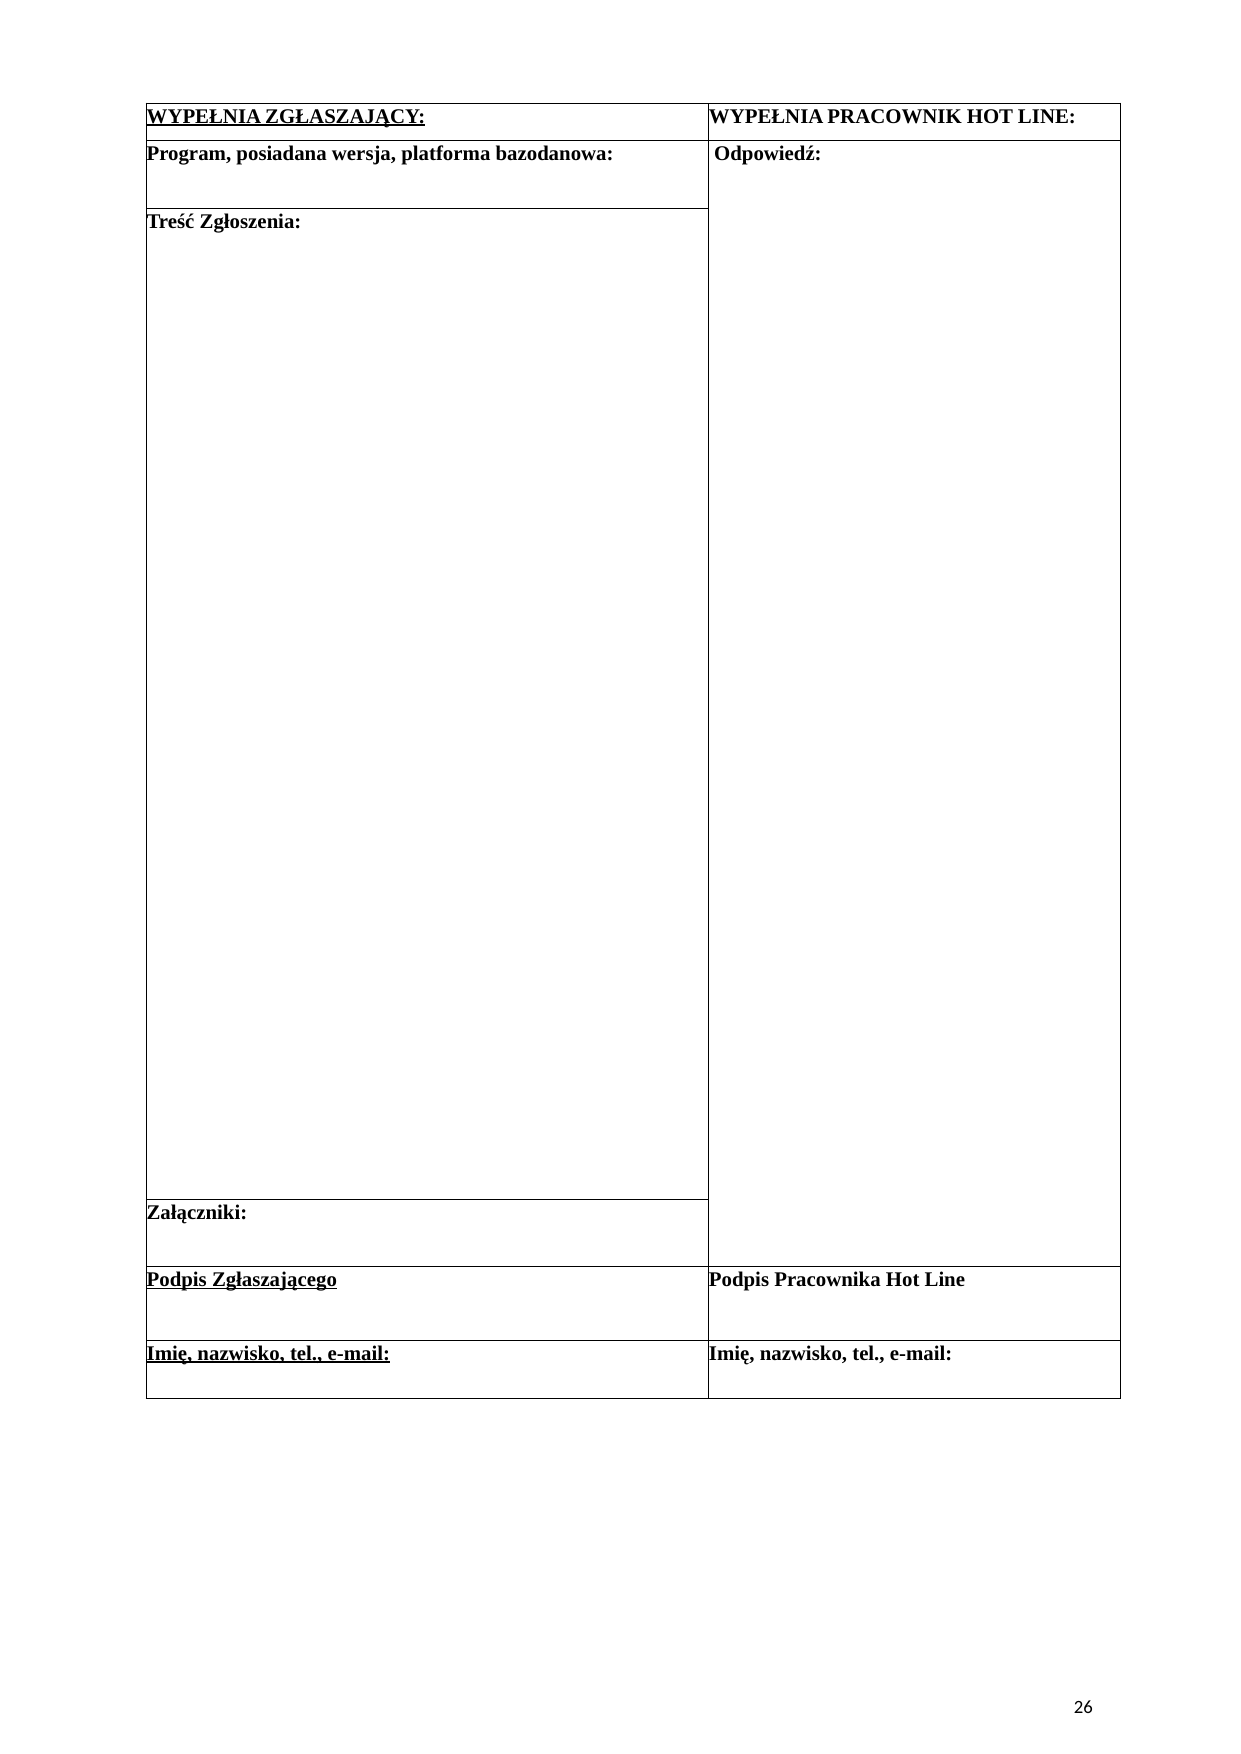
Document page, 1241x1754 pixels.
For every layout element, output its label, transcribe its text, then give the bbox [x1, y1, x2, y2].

table_cell Podpis Zgłaszającego [147, 1267, 708, 1339]
table_header WYPEŁNIA PRACOWNIK HOT LINE: [709, 104, 1120, 140]
table_cell Odpowiedź: [709, 141, 1120, 1266]
table_header WYPEŁNIA ZGŁASZAJĄCY: [147, 104, 708, 140]
table_cell Imię, nazwisko, tel., e-mail: [147, 1341, 708, 1398]
table_cell Program, posiadana wersja, platforma bazodanowa: [147, 141, 708, 207]
table_cell Imię, nazwisko, tel., e-mail: [709, 1341, 1120, 1398]
table_cell Treść Zgłoszenia: [147, 209, 708, 1199]
table_cell Załączniki: [147, 1200, 708, 1266]
table_cell Podpis Pracownika Hot Line [709, 1267, 1120, 1339]
